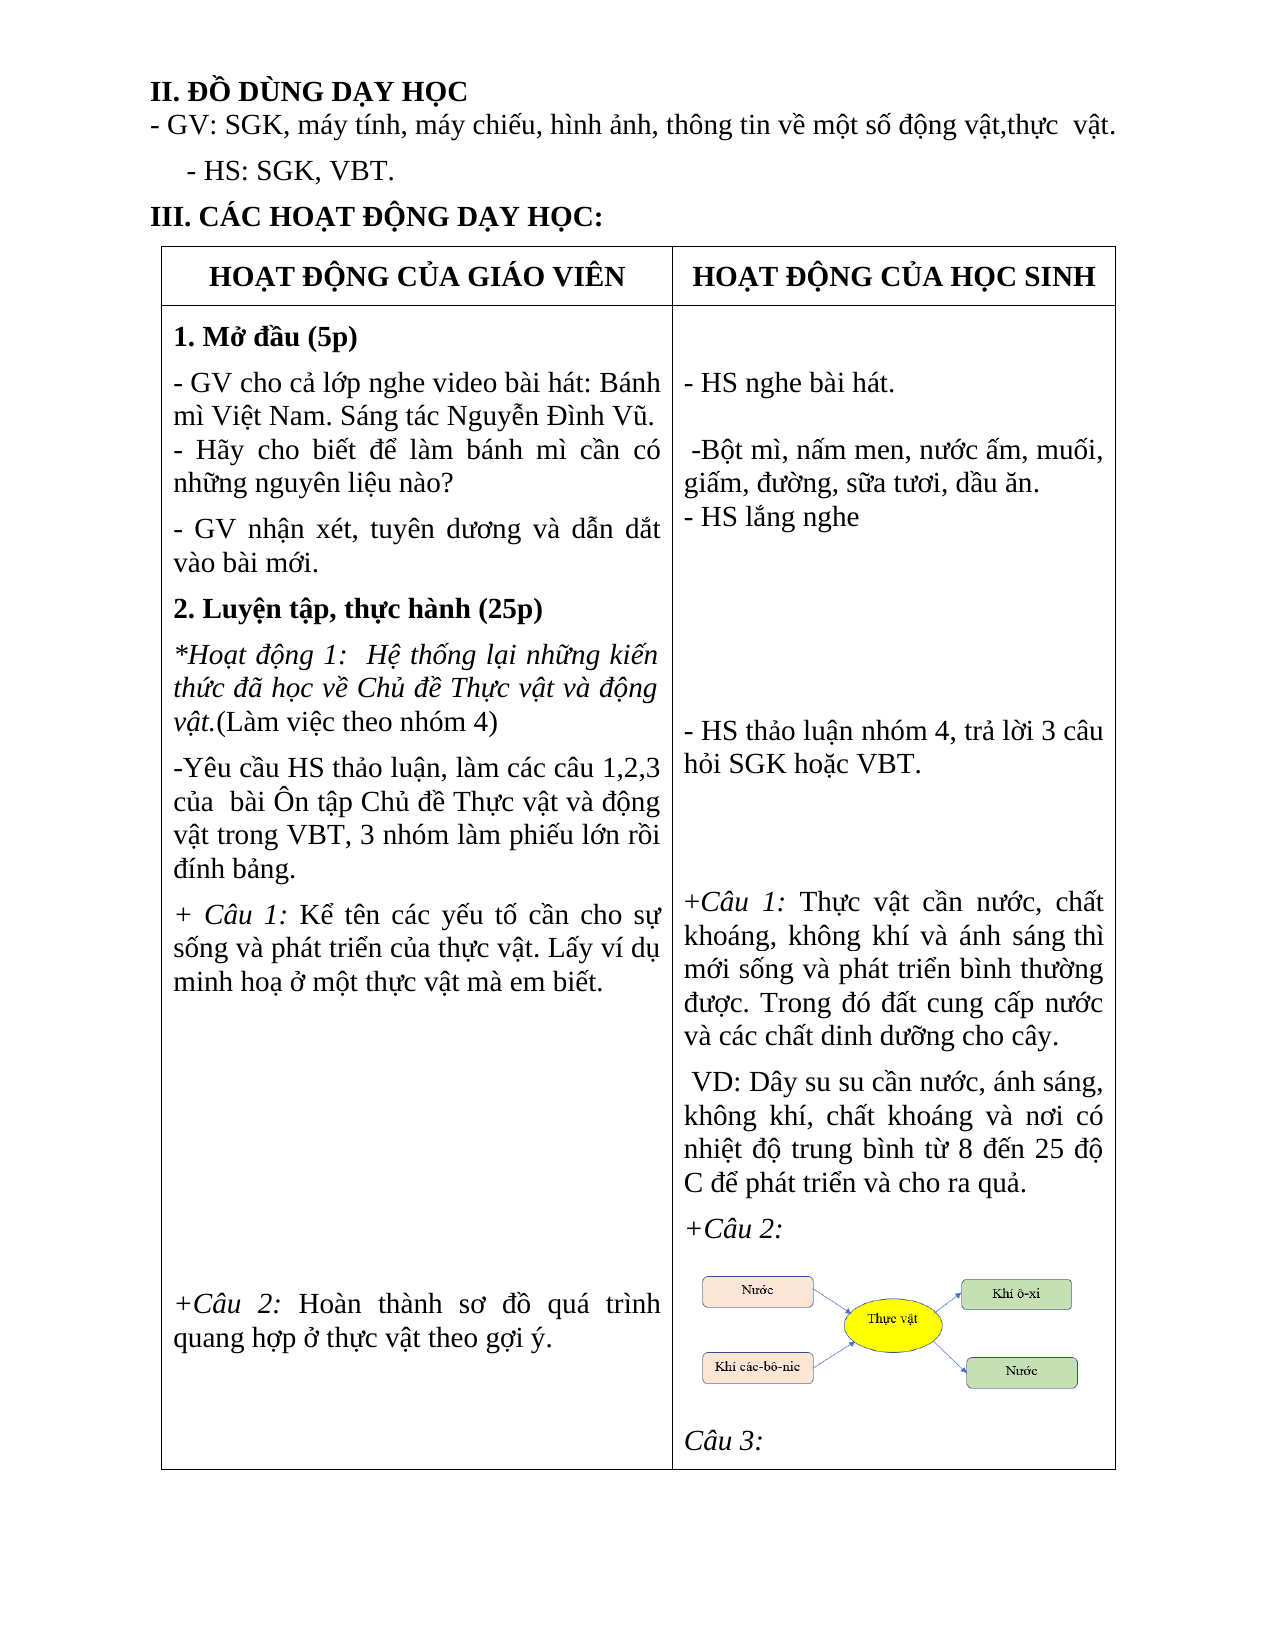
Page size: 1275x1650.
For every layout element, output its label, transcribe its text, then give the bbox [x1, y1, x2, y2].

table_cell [162, 306, 672, 1469]
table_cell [673, 306, 1115, 1469]
list - GV: SGK, máy tính, máy chiếu, hình ảnh, thông tin về một số động vật,thực vật. [150, 107, 1125, 141]
text - HS: SGK, VBT. [150, 153, 1125, 187]
text III. CÁC HOẠT ĐỘNG DẠY HỌC: [150, 199, 1125, 233]
picture [683, 1257, 1095, 1411]
list II. ĐỒ DÙNG DẠY HỌC [150, 74, 1125, 107]
table_header HOẠT ĐỘNG CỦA GIÁO VIÊN [162, 247, 672, 305]
table_header HOẠT ĐỘNG CỦA HỌC SINH [673, 247, 1115, 305]
